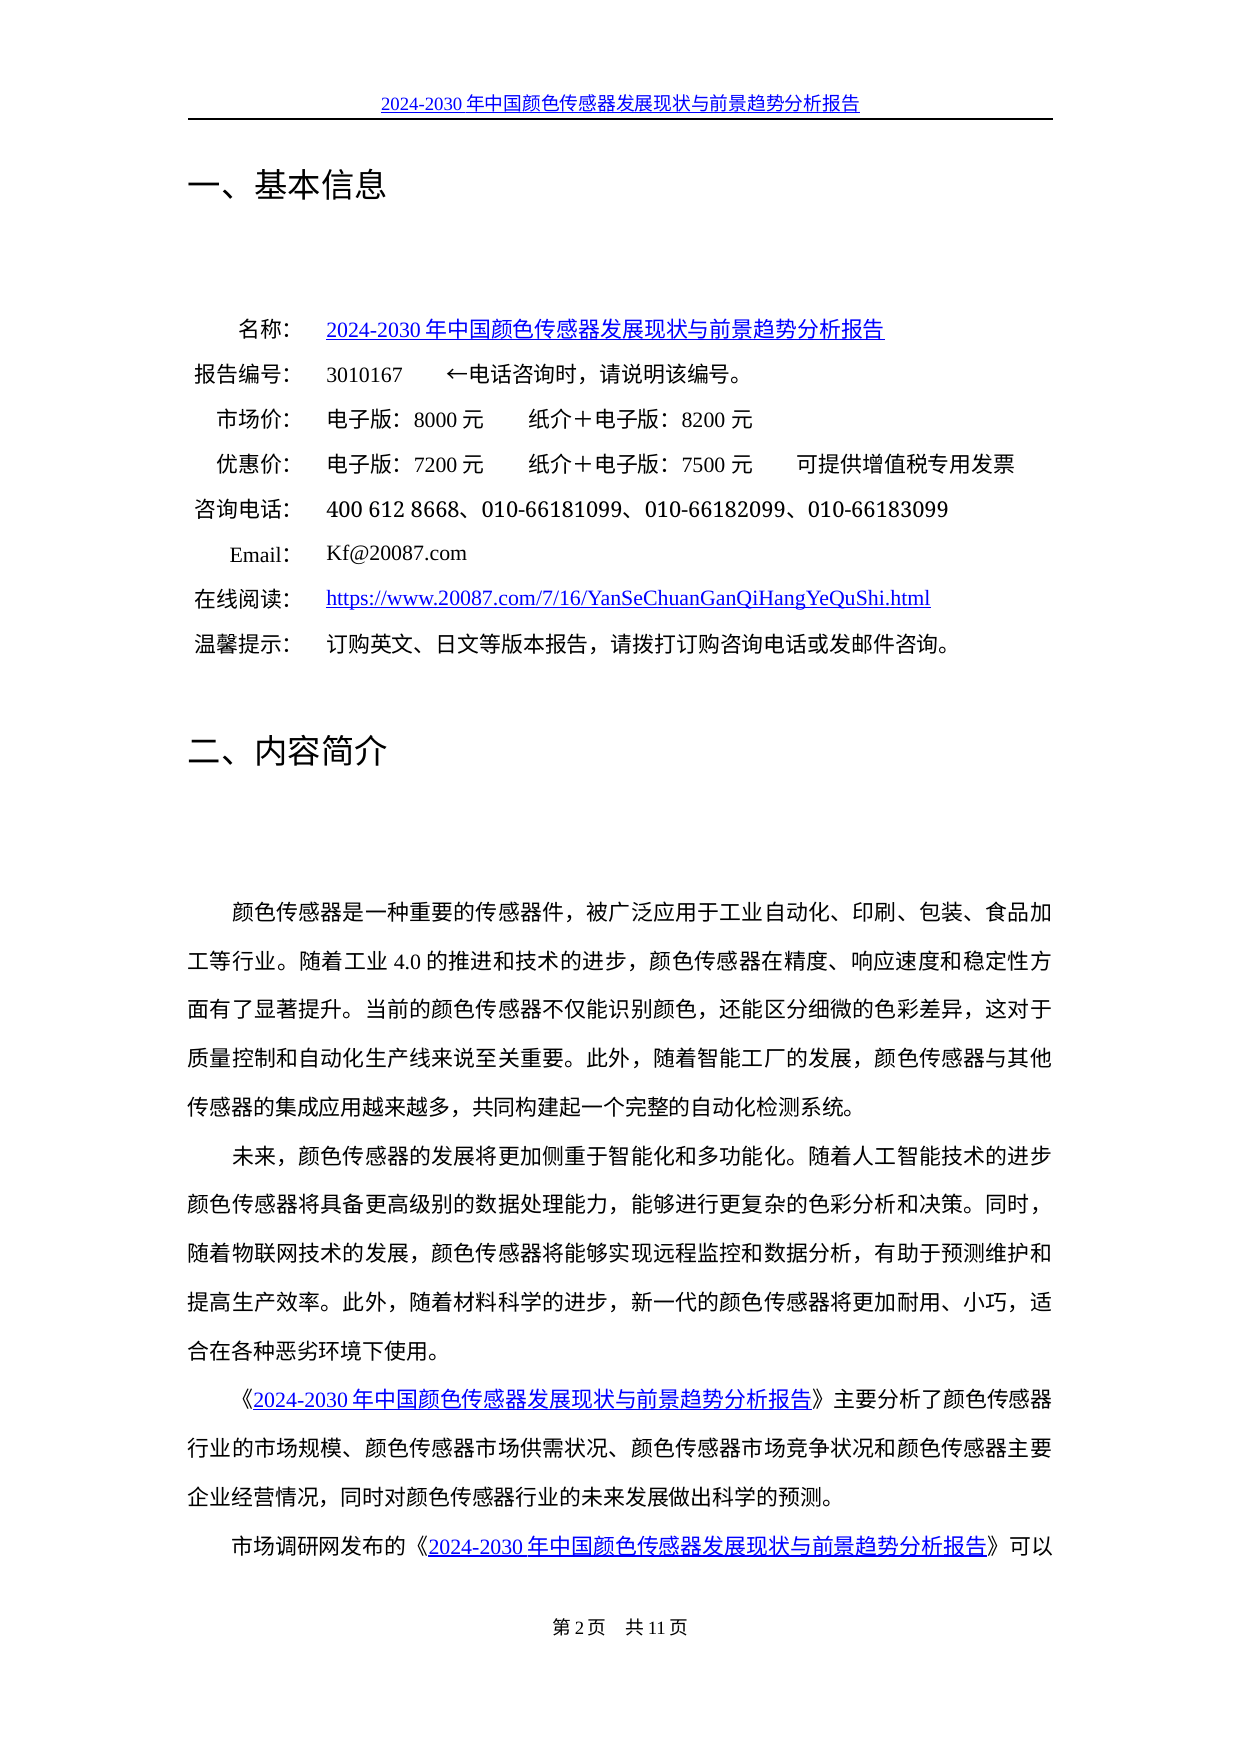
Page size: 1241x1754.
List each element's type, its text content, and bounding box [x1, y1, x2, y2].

table_cell 优惠价： [167, 447, 315, 492]
table_cell 咨询电话： [167, 492, 315, 537]
table_cell 报告编号： [167, 357, 315, 402]
title 二、内容简介 [187, 717, 1053, 782]
table_header 名称： [167, 312, 315, 357]
title 一、基本信息 [187, 150, 1053, 215]
table_cell [315, 582, 1073, 627]
table_cell Email： [167, 537, 315, 582]
table_cell 订购英文、日文等版本报告，请拨打订购咨询电话或发邮件咨询。 [315, 627, 1073, 672]
table_cell 电子版：8000 元 纸介＋电子版：8200 元 [315, 402, 1073, 447]
table_cell 电子版：7200 元 纸介＋电子版：7500 元 可提供增值税专用发票 [315, 447, 1073, 492]
table_cell Kf@20087.com [315, 537, 1073, 582]
table_cell 市场价： [167, 402, 315, 447]
table_cell 3010167 ←电话咨询时，请说明该编号。 [315, 357, 1073, 402]
table_cell 温馨提示： [167, 627, 315, 672]
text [187, 894, 1053, 1561]
table_cell 在线阅读： [167, 582, 315, 627]
table_header 2024-2030年中国颜色传感器发展现状与前景趋势分析报告 [315, 312, 1073, 357]
table_cell 400 612 8668、010-66181099、010-66182099、010-66183099 [315, 492, 1073, 537]
